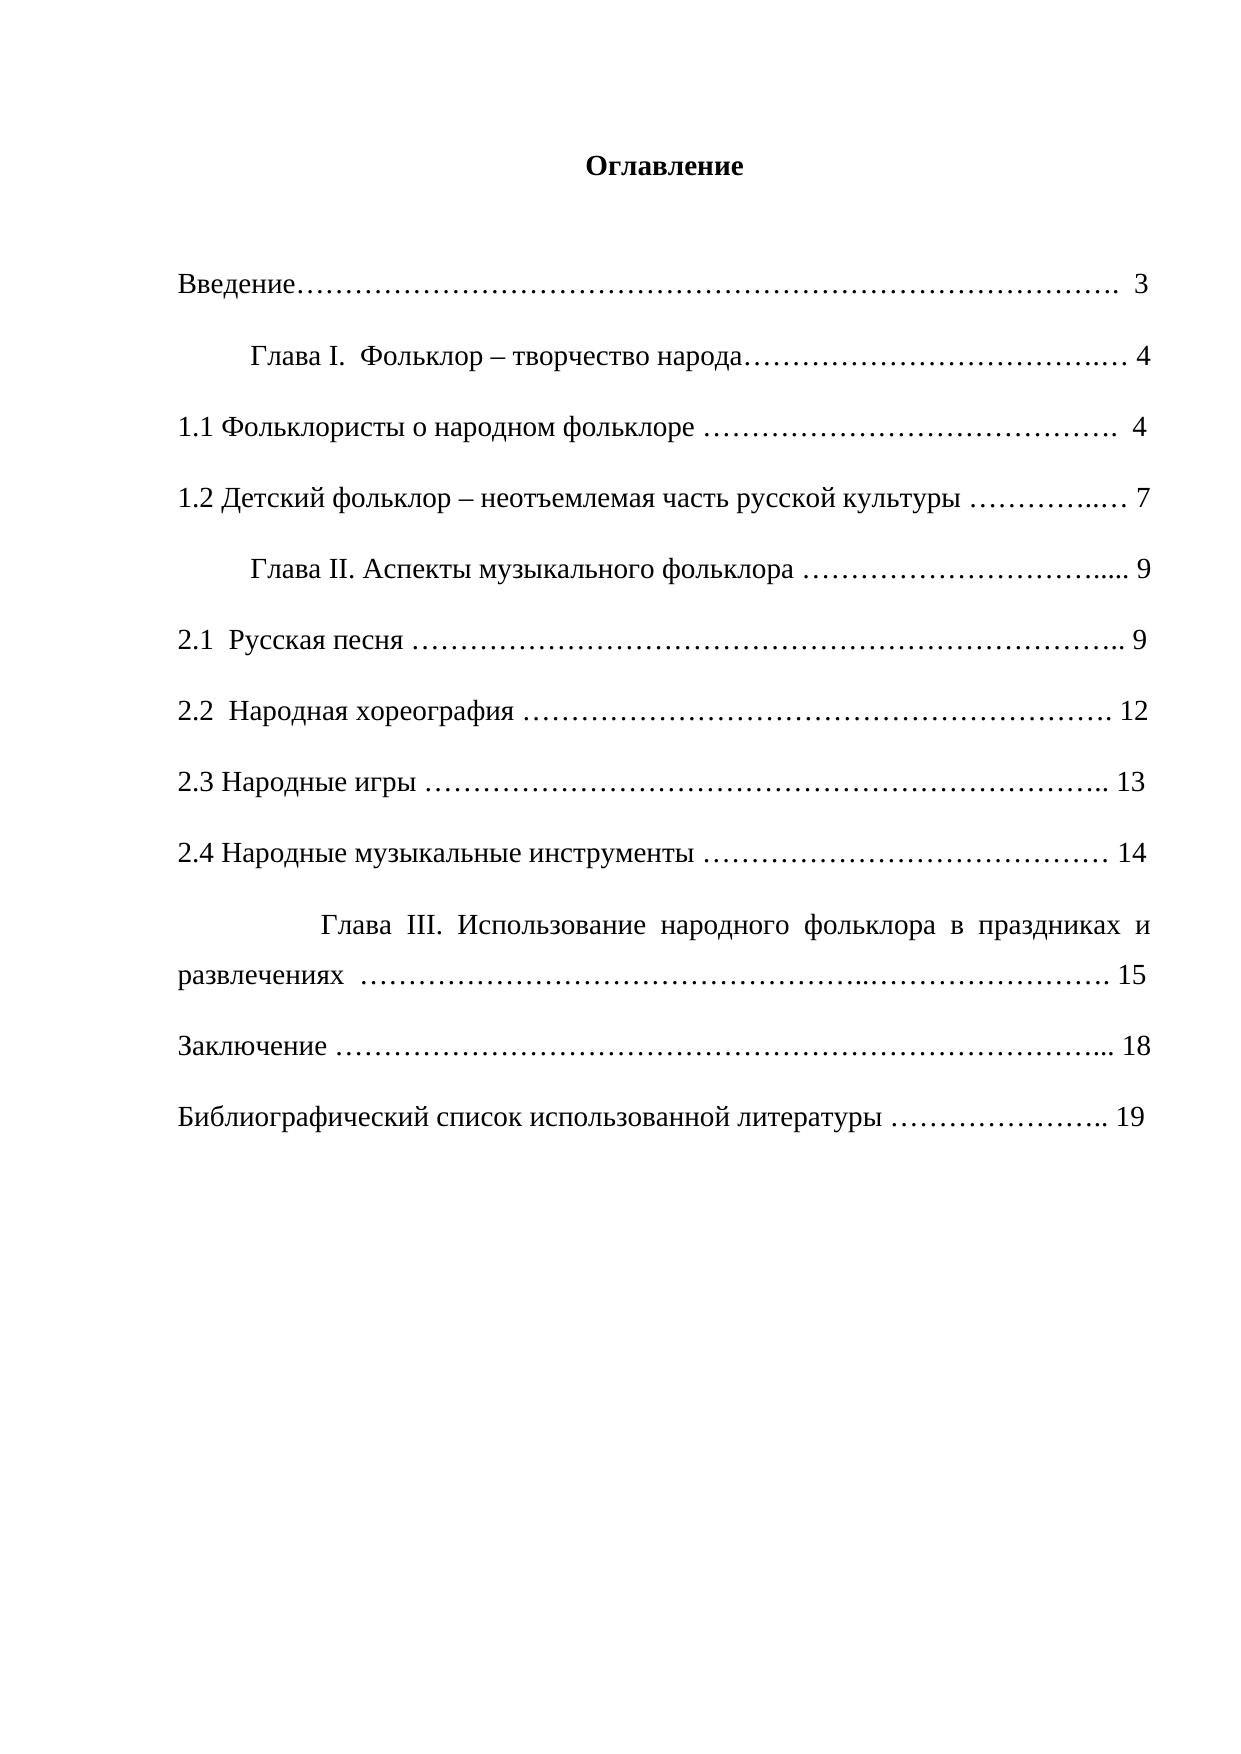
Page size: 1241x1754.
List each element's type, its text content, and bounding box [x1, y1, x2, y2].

text 2.1 Русская песня ……………………………………………………………….. 9 [177, 622, 1152, 656]
text Глава II. Аспекты музыкального фольклора …………………………..... 9 [177, 551, 1152, 584]
text Глава III. Использование народного фольклора в праздниках и развлечениях ……………………………………………..……………………. 15 [177, 907, 1152, 991]
text Оглавление [177, 148, 1152, 181]
text Введение…………………………………………………………………………. 3 [177, 266, 1152, 300]
text Заключение ……………………………………………………………………... 18 [177, 1028, 1152, 1062]
text 2.3 Народные игры …………………………………………………………….. 13 [177, 764, 1152, 798]
text 1.2 Детский фольклор – неотъемлемая часть русской культуры …………..… 7 [177, 480, 1152, 513]
text 2.2 Народная хореография ……………………………………………………. 12 [177, 693, 1152, 727]
text Глава I. Фольклор – творчество народа……………………………….… 4 [177, 338, 1152, 371]
text Библиографический список использованной литературы ………………….. 19 [177, 1099, 1152, 1133]
text 2.4 Народные музыкальные инструменты …………………………………… 14 [177, 836, 1152, 869]
text 1.1 Фольклористы о народном фольклоре ……………………………………. 4 [177, 409, 1152, 442]
